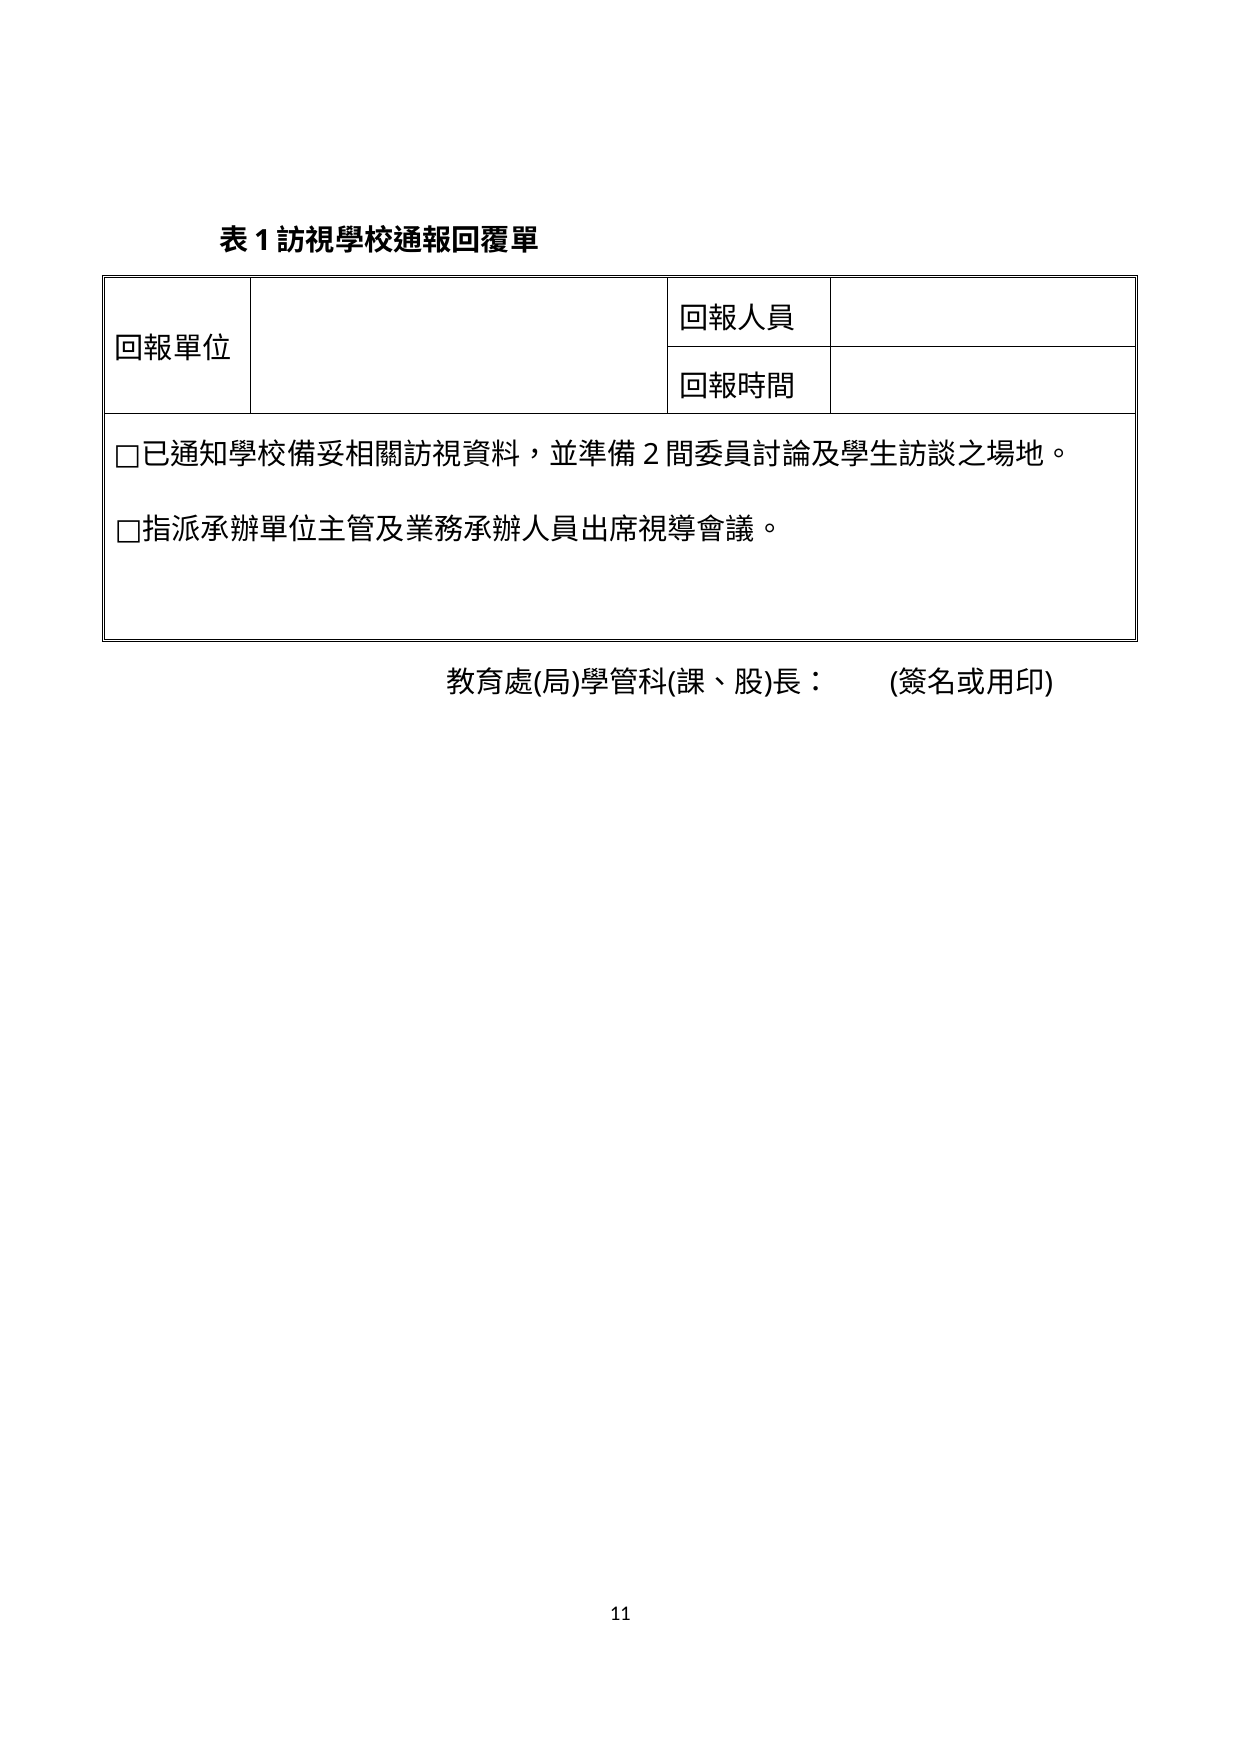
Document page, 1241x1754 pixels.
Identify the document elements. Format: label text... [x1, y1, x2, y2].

text 教育處(局)學管科(課、股)長： (簽名或用印) [187, 642, 1053, 717]
table_header 回報人員 [668, 278, 830, 346]
table_header 回報單位 [105, 278, 250, 413]
text 表1訪視學校通報回覆單 [219, 200, 1053, 275]
table_cell □已通知學校備妥相關訪視資料，並準備2間委員討論及學生訪談之場地。 □指派承辦單位主管及業務承辦人員出席視導會議。 [105, 414, 1135, 639]
table_header [251, 278, 667, 413]
table_cell [831, 347, 1135, 413]
table_header [831, 278, 1135, 346]
table_cell 回報時間 [668, 347, 830, 413]
